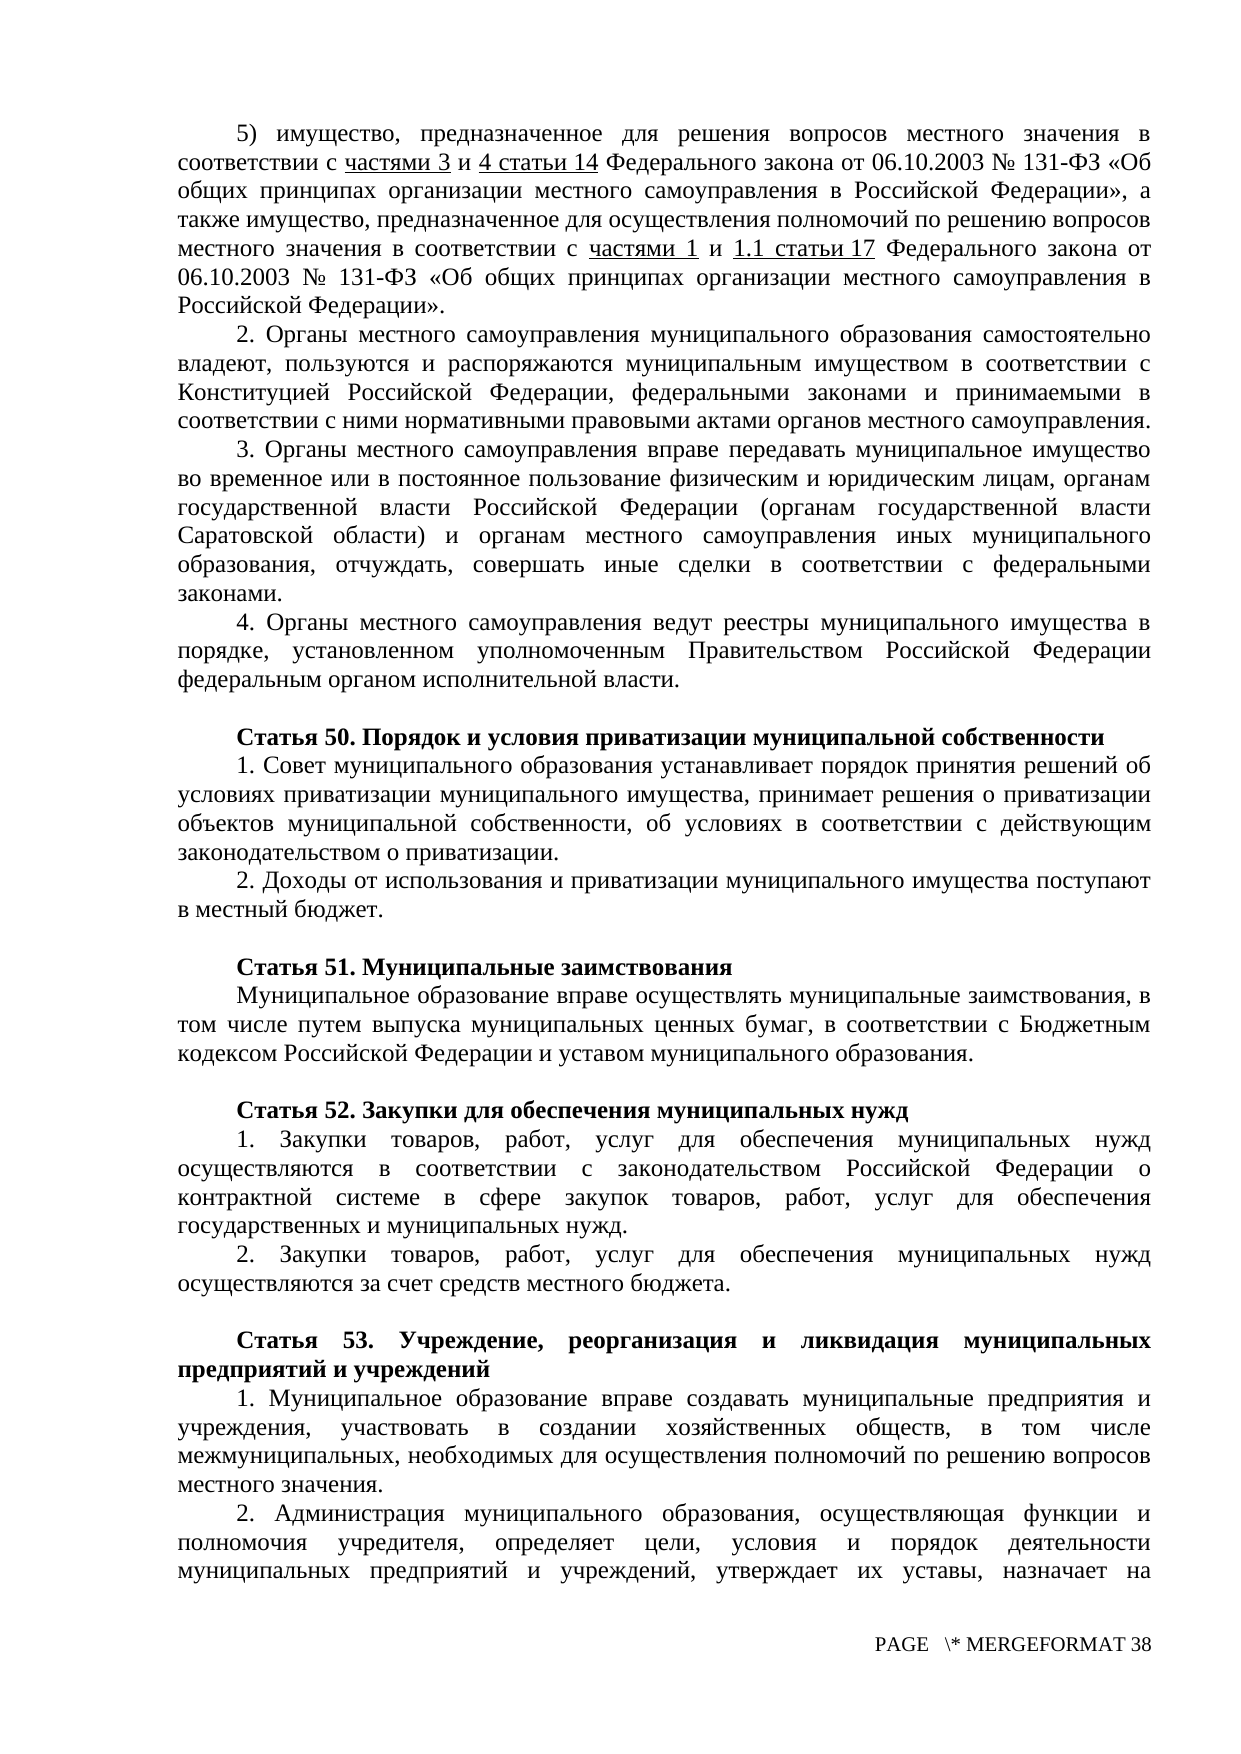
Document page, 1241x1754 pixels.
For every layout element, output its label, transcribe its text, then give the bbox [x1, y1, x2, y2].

text Статья 51. Муниципальные заимствования [177, 952, 1152, 981]
text Статья 52. Закупки для обеспечения муниципальных нужд [177, 1096, 1152, 1124]
text Муниципальное образование вправе осуществлять муниципальные заимствования, в том числе путем выпуска муниципальных ценных бумаг, в соответствии с Бюджетным кодексом Российской Федерации и уставом муниципального образования. [177, 981, 1152, 1067]
text Статья 50. Порядок и условия приватизации муниципальной собственности [177, 722, 1152, 751]
text 4. Органы местного самоуправления ведут реестры муниципального имущества в порядке, установленном уполномоченным Правительством Российской Федерации федеральным органом исполнительной власти. [177, 607, 1152, 693]
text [177, 1498, 1152, 1584]
text 1. Муниципальное образование вправе создавать муниципальные предприятия и учреждения, участвовать в создании хозяйственных обществ, в том числе межмуниципальных, необходимых для осуществления полномочий по решению вопросов местного значения. [177, 1383, 1152, 1498]
text 2. Закупки товаров, работ, услуг для обеспечения муниципальных нужд осуществляются за счет средств местного бюджета. [177, 1239, 1152, 1297]
text 1. Закупки товаров, работ, услуг для обеспечения муниципальных нужд осуществляются в соответствии с законодательством Российской Федерации о контрактной системе в сфере закупок товаров, работ, услуг для обеспечения государственных и муниципальных нужд. [177, 1124, 1152, 1239]
text 5) имущество, предназначенное для решения вопросов местного значения в соответствии с частями 3 и 4 статьи 14 Федерального закона от 06.10.2003 № 131-ФЗ «Об общих принципах организации местного самоуправления в Российской Федерации», а также имущество, предназначенное для осуществления полномочий по решению вопросов местного значения в соответствии с частями 1 и 1.1 статьи 17 Федерального закона от 06.10.2003 № 131-ФЗ «Об общих принципах организации местного самоуправления в Российской Федерации». [177, 118, 1152, 319]
text 3. Органы местного самоуправления вправе передавать муниципальное имущество во временное или в постоянное пользование физическим и юридическим лицам, органам государственной власти Российской Федерации (органам государственной власти Саратовской области) и органам местного самоуправления иных муниципального образования, отчуждать, совершать иные сделки в соответствии с федеральными законами. [177, 434, 1152, 607]
text 1. Совет муниципального образования устанавливает порядок принятия решений об условиях приватизации муниципального имущества, принимает решения о приватизации объектов муниципальной собственности, об условиях в соответствии с действующим законодательством о приватизации. [177, 751, 1152, 866]
text 2. Органы местного самоуправления муниципального образования самостоятельно владеют, пользуются и распоряжаются муниципальным имуществом в соответствии с Конституцией Российской Федерации, федеральными законами и принимаемыми в соответствии с ними нормативными правовыми актами органов местного самоуправления. [177, 319, 1152, 434]
text 2. Доходы от использования и приватизации муниципального имущества поступают в местный бюджет. [177, 866, 1152, 923]
text Статья 53. Учреждение, реорганизация и ликвидация муниципальных предприятий и учреждений [177, 1326, 1152, 1383]
